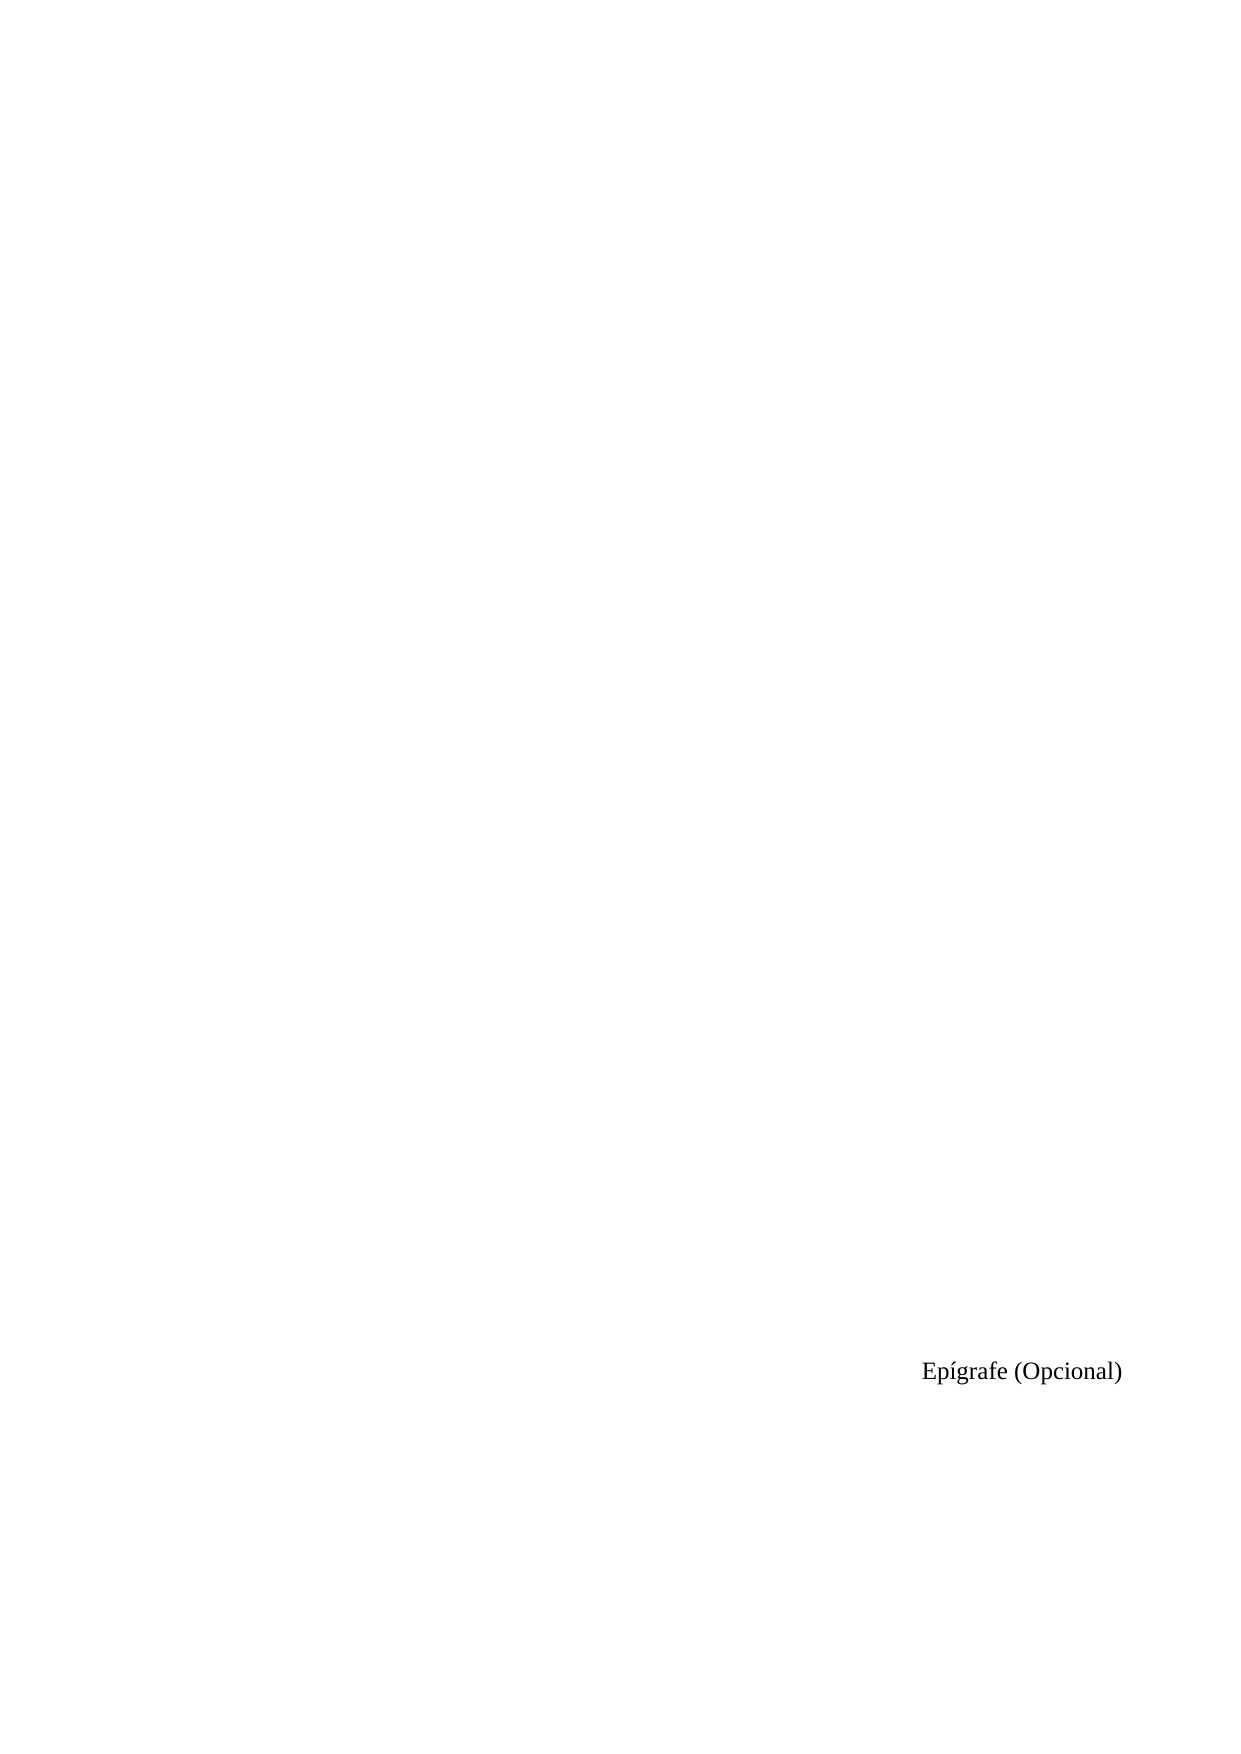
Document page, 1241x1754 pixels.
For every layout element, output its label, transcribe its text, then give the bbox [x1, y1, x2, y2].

text Epígrafe (Opcional) [177, 1356, 1122, 1385]
